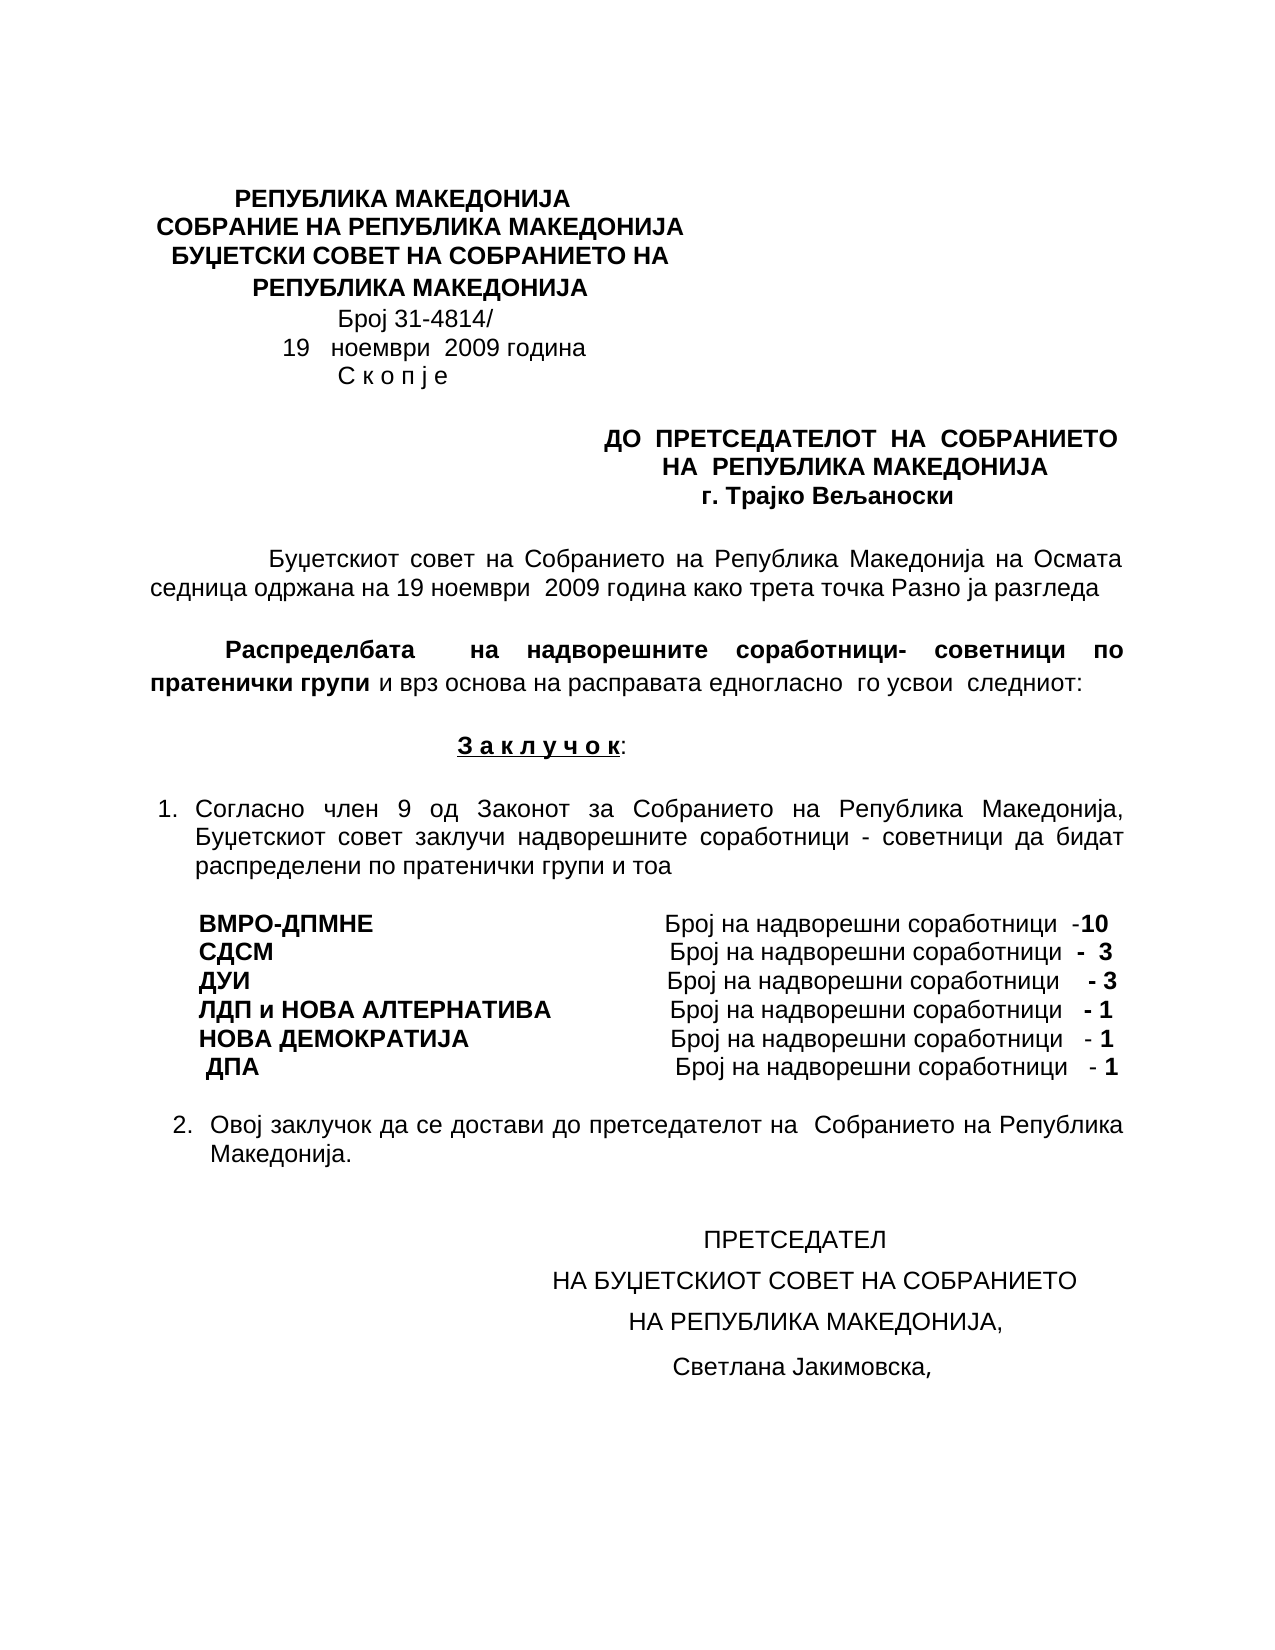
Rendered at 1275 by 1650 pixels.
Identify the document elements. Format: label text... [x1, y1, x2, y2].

text НОВА ДЕМОКРАТИЈА Број на надворешни соработници - 1 [150, 1024, 1125, 1052]
list Согласно член 9 од Законот за Собранието на Република Македонија, Буџетскиот совет заклучи надворешните соработници - советници да бидат распределени по пратенички групи и тоа [157, 794, 1125, 880]
text НА РЕПУБЛИКА МАКЕДОНИЈА [450, 452, 1125, 481]
text ЛДП и НОВА АЛТЕРНАТИВА Број на надворешни соработници - 1 [150, 995, 1125, 1024]
text СДСМ Број на надворешни соработници - 3 [150, 937, 1125, 966]
text Светлана Јакимовска, [150, 1349, 1125, 1383]
text НА РЕПУБЛИКА МАКЕДОНИЈА, [150, 1307, 1125, 1336]
text г. Трајко Вељаноски [450, 481, 1125, 510]
list Овој заклучок да се достави до претседателот на Собранието на Република Македонија. [172, 1110, 1125, 1167]
text ДУИ Број на надворешни соработници - 3 [150, 966, 1125, 995]
text НА БУЏЕТСКИОТ СОВЕТ НА СОБРАНИЕТО [150, 1266, 1125, 1295]
text ДО ПРЕТСЕДАТЕЛОТ НА СОБРАНИЕТО [450, 424, 1125, 452]
text З а к л у ч о к: [450, 731, 1125, 759]
text ПРЕТСЕДАТЕЛ [150, 1225, 1125, 1254]
text Буџетскиот совет на Собранието на Република Македонија на Осмата седница одржана на 19 ноември 2009 година како трета точка Разно ја разгледа [150, 544, 1125, 601]
text Распределбата на надворешните соработници- советници по пратенички групи и врз основа на расправата едногласно го усвои следниот: [150, 635, 1125, 697]
table_header РЕПУБЛИКА МАКЕДОНИЈА СОБРАНИЕ НА РЕПУБЛИКА МАКЕДОНИЈА БУЏЕТСКИ СОВЕТ НА СОБРАНИЕТО НА РЕПУБЛИКА МАКЕДОНИЈА Број 31-4814/ 19 ноември 2009 година С к о п ј е [139, 184, 701, 390]
text ДПА Број на надворешни соработници - 1 [150, 1052, 1125, 1081]
text ВМРО-ДПМНЕ Број на надворешни соработници -10 [150, 909, 1125, 937]
